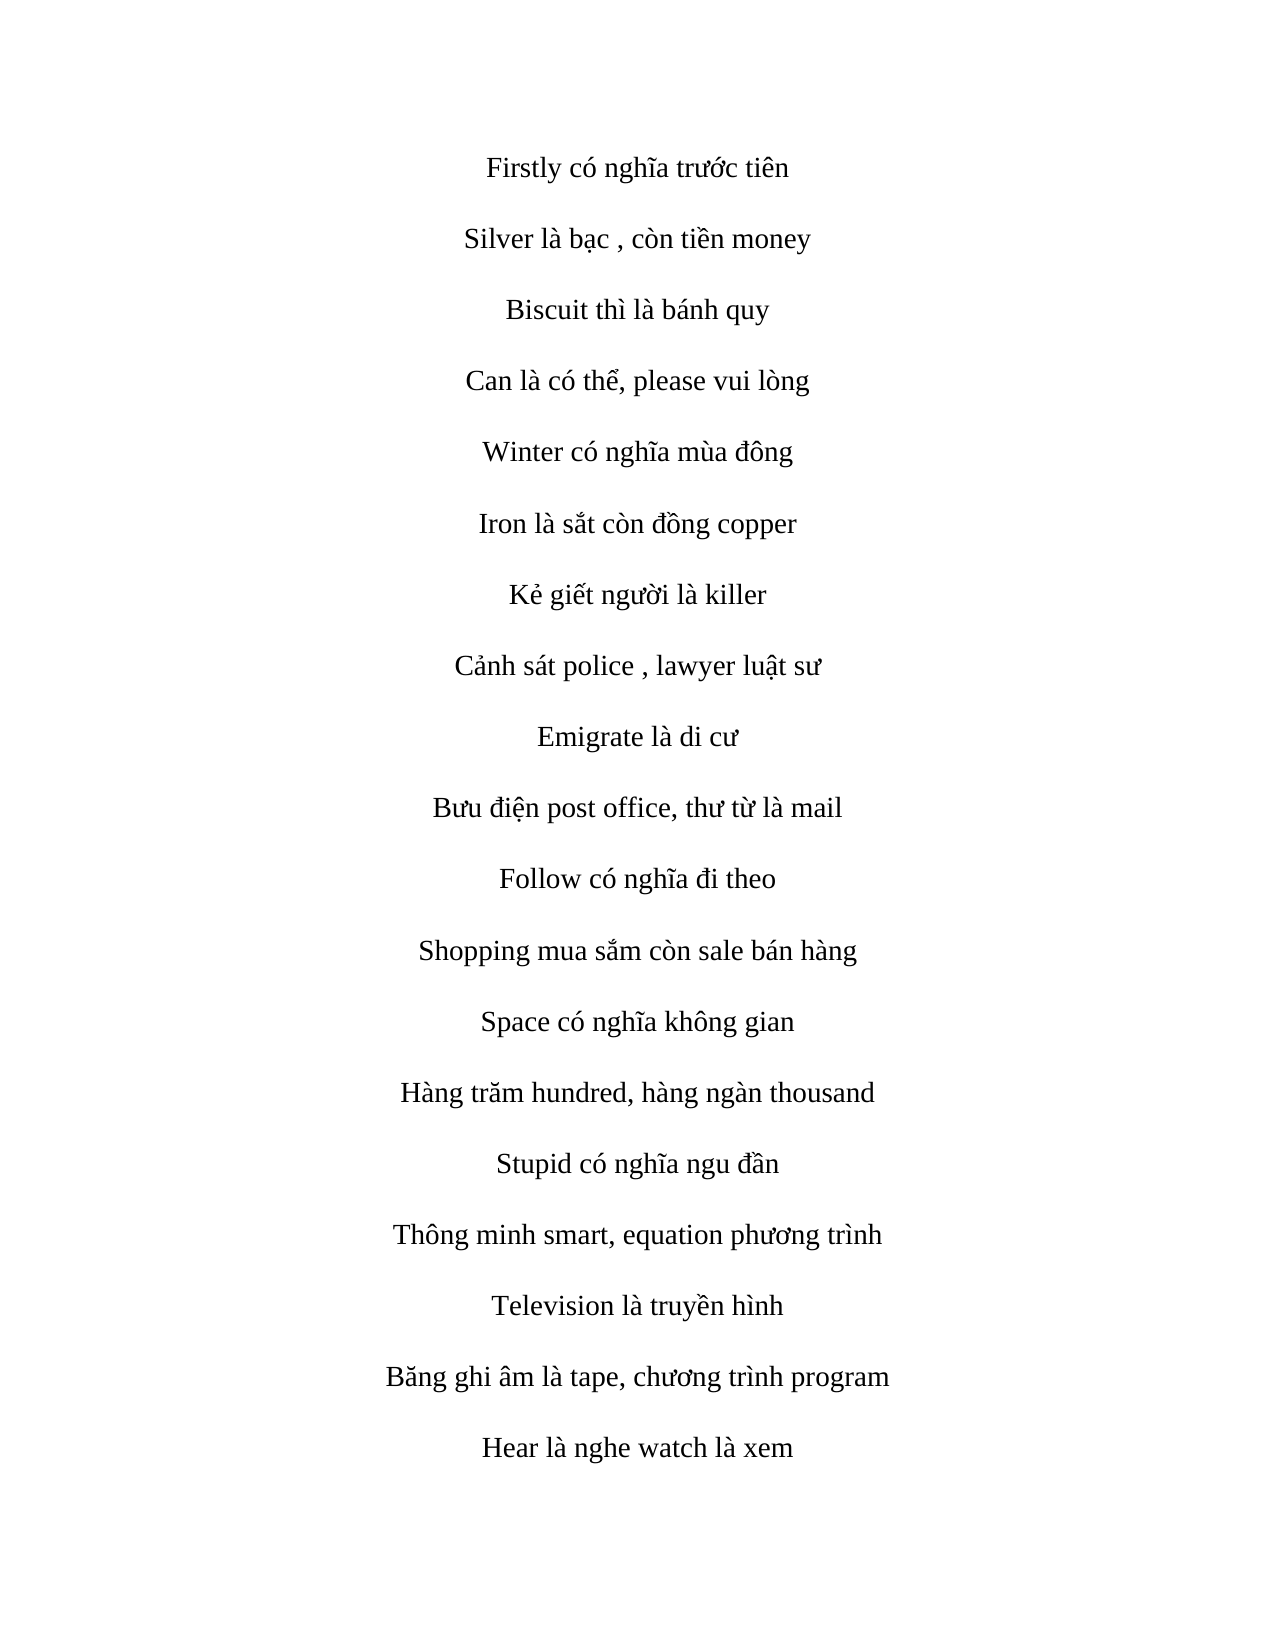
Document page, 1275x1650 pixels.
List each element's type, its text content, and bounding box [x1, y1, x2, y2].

text Băng ghi âm là tape, chương trình program [150, 1359, 1125, 1393]
text Iron là sắt còn đồng copper [150, 506, 1125, 539]
text Kẻ giết người là killer [150, 577, 1125, 610]
text Shopping mua sắm còn sale bán hàng [150, 933, 1125, 966]
text Firstly có nghĩa trước tiên [150, 150, 1125, 183]
text Stupid có nghĩa ngu đần [150, 1146, 1125, 1179]
text Thông minh smart, equation phương trình [150, 1217, 1125, 1251]
text Hàng trăm hundred, hàng ngàn thousand [150, 1075, 1125, 1108]
text Emigrate là di cư [150, 719, 1125, 753]
text Hear là nghe watch là xem [150, 1431, 1125, 1464]
text Biscuit thì là bánh quy [150, 292, 1125, 326]
text Space có nghĩa không gian [150, 1004, 1125, 1037]
text Silver là bạc , còn tiền money [150, 221, 1125, 255]
text Bưu điện post office, thư từ là mail [150, 790, 1125, 824]
text Television là truyền hình [150, 1288, 1125, 1322]
text Cảnh sát police , lawyer luật sư [150, 648, 1125, 682]
text Winter có nghĩa mùa đông [150, 434, 1125, 468]
text Follow có nghĩa đi theo [150, 861, 1125, 895]
text Can là có thể, please vui lòng [150, 363, 1125, 397]
